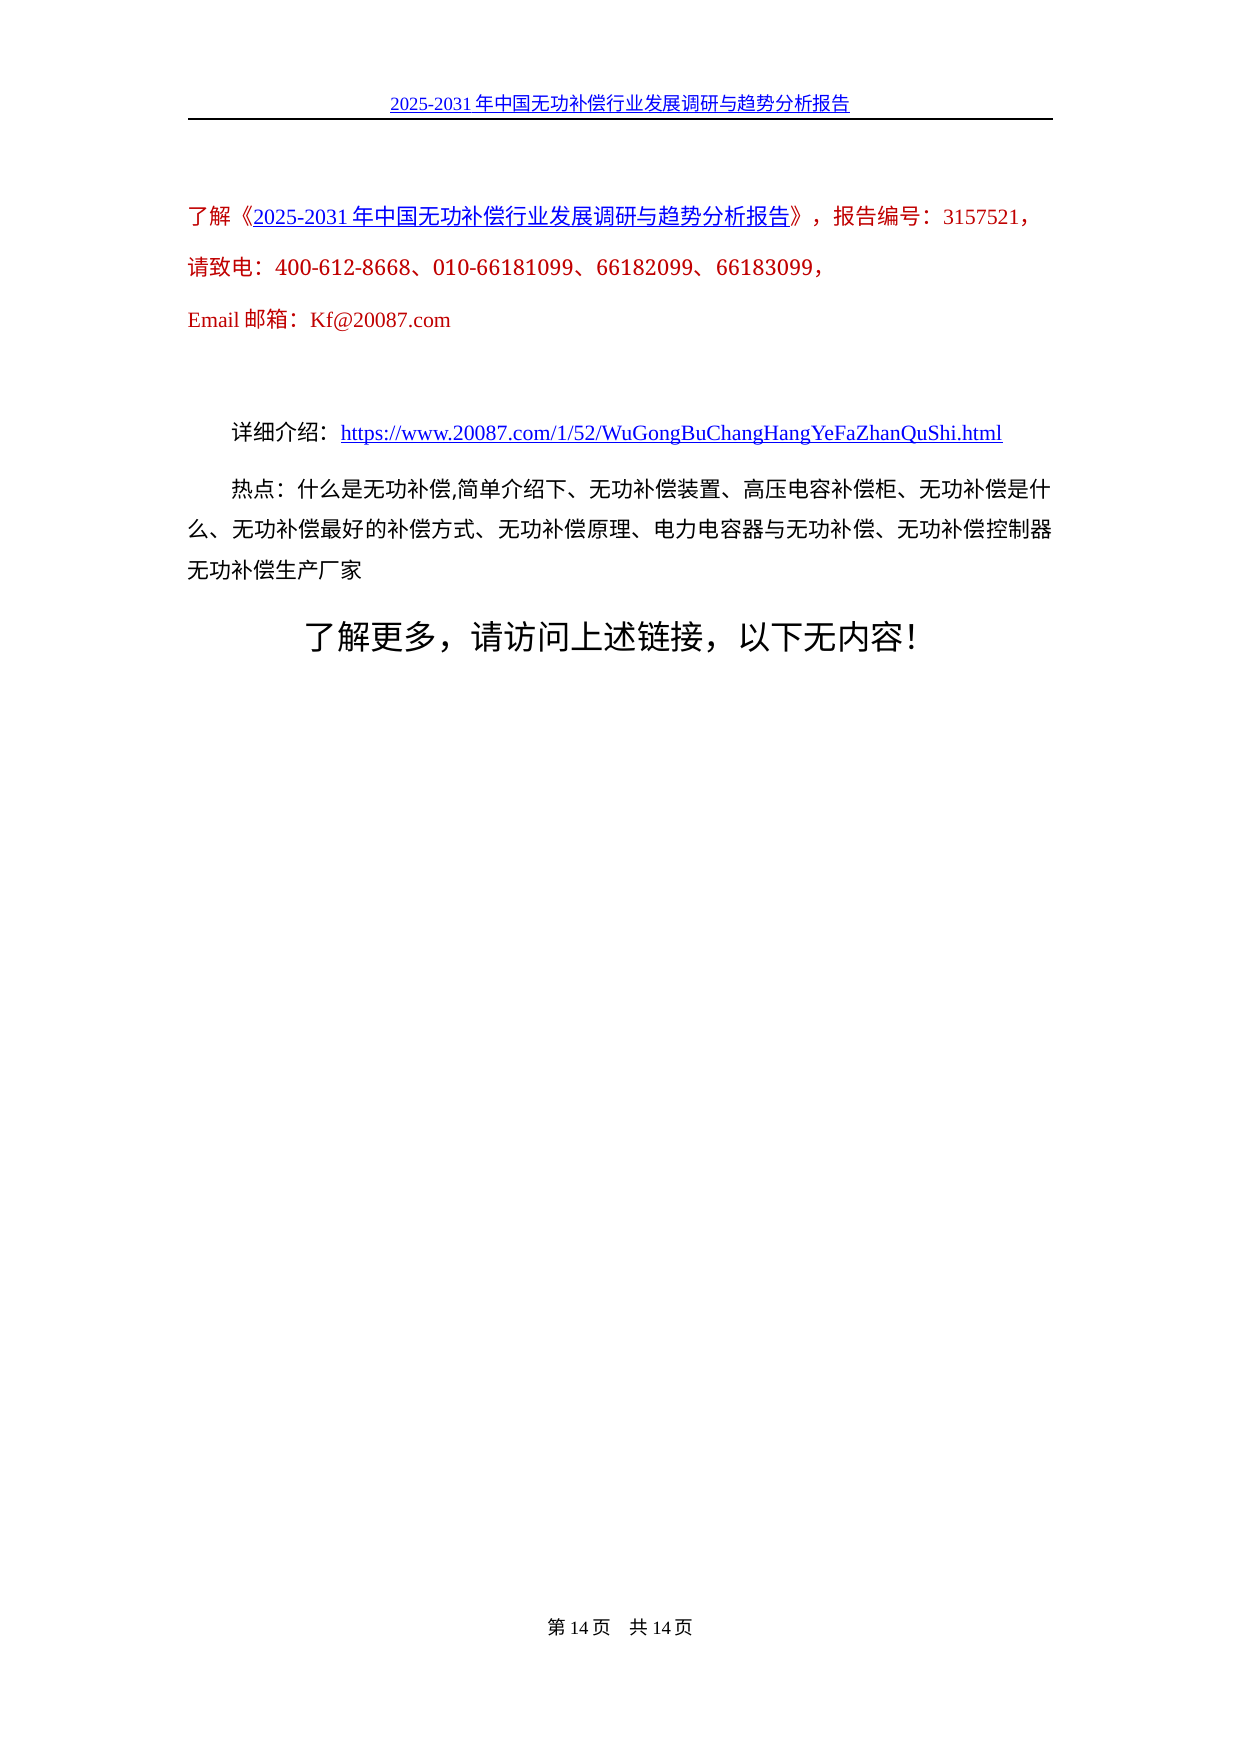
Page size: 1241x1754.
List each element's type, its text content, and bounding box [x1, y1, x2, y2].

title 了解更多，请访问上述链接，以下无内容！ [187, 603, 1053, 668]
text Email邮箱：Kf@20087.com [187, 302, 1053, 334]
text 请致电：400-612-8668、010-66181099、66182099、66183099， [187, 250, 1053, 283]
text 详细介绍：https://www.20087.com/1/52/WuGongBuChangHangYeFaZhanQuShi.html [187, 414, 1053, 447]
text 热点：什么是无功补偿,简单介绍下、无功补偿装置、高压电容补偿柜、无功补偿是什么、无功补偿最好的补偿方式、无功补偿原理、电力电容器与无功补偿、无功补偿控制器、无功补偿生产厂家 [187, 471, 1053, 585]
text 了解《2025-2031年中国无功补偿行业发展调研与趋势分析报告》，报告编号：3157521， [187, 198, 1053, 231]
